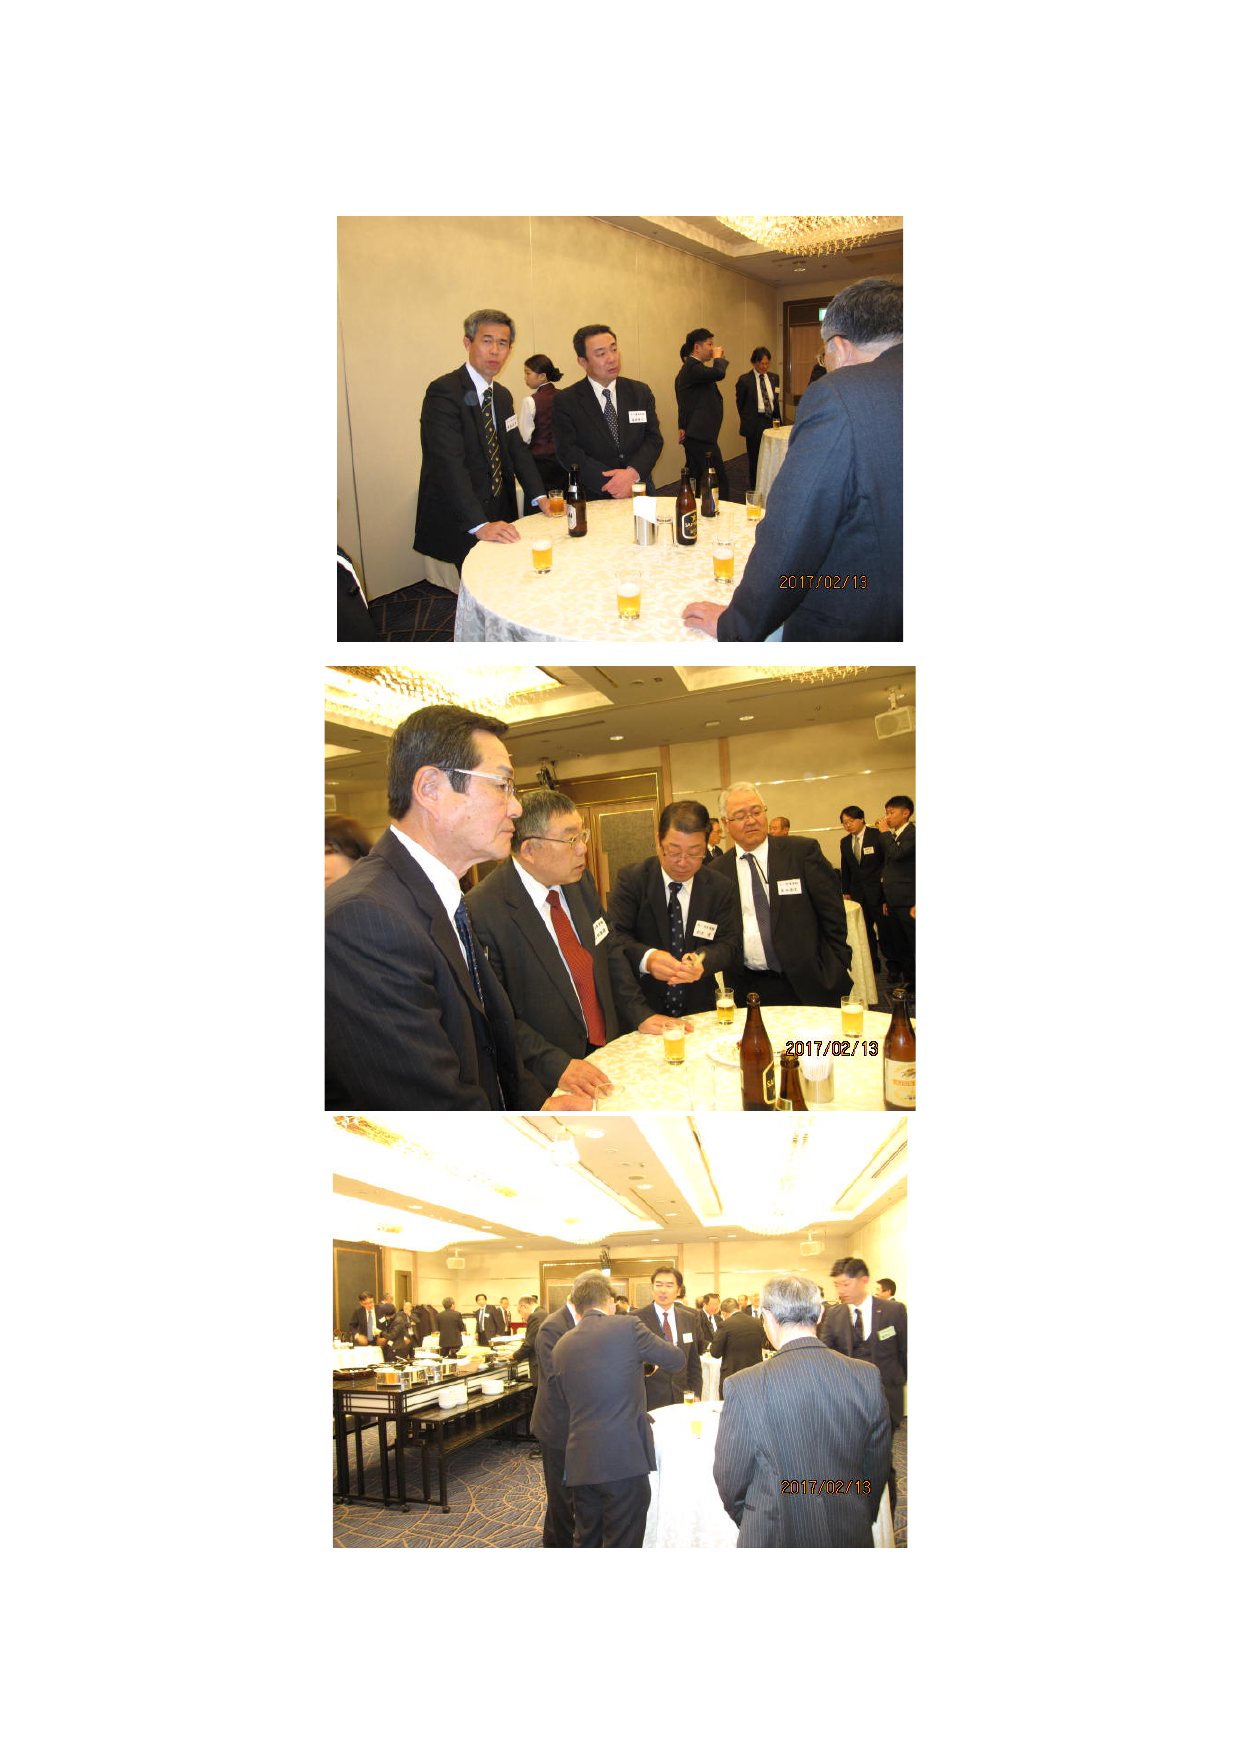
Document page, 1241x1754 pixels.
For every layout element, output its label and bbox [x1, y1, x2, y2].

picture [332, 1116, 908, 1548]
picture [337, 216, 904, 642]
picture [324, 666, 916, 1111]
